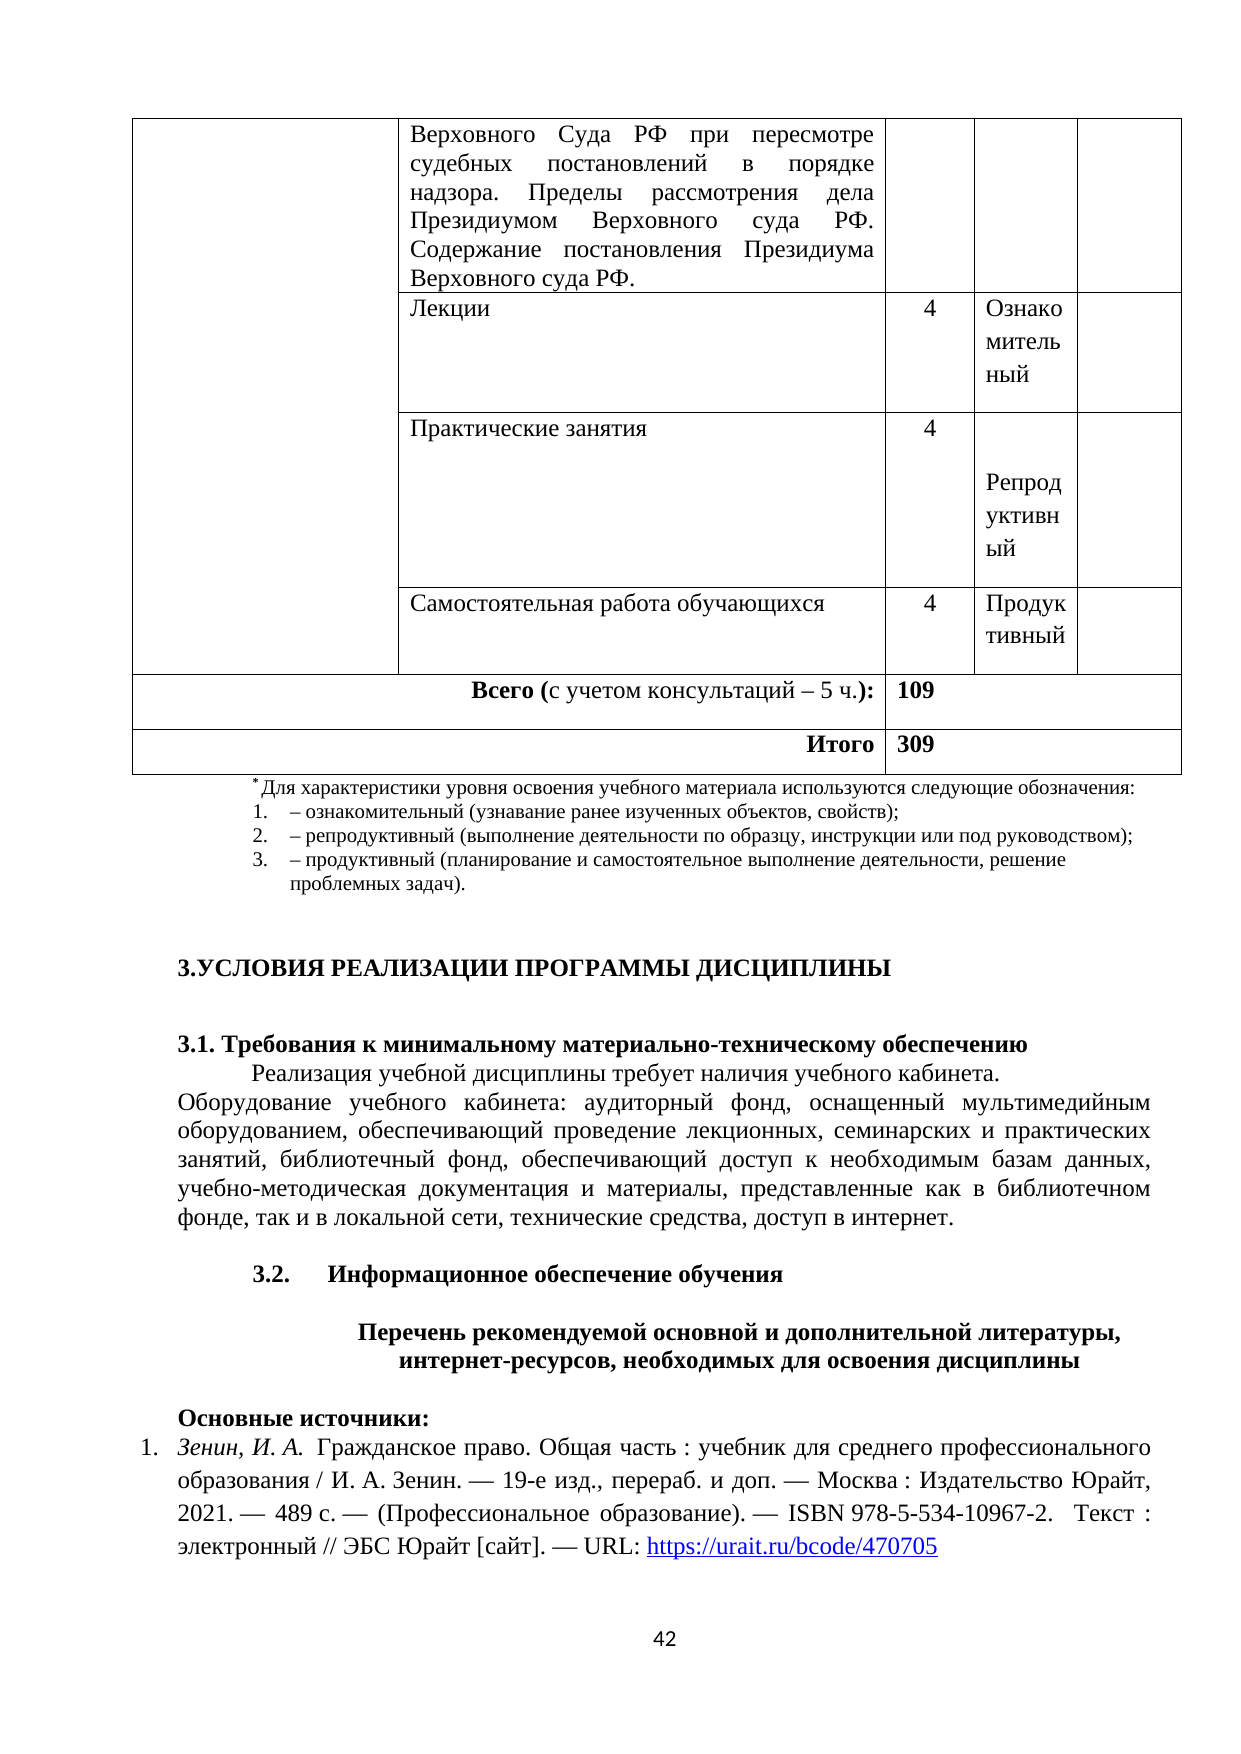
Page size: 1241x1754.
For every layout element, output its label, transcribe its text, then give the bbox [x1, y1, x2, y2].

table_cell Репродуктивный [975, 413, 1077, 587]
table_cell 109 [886, 675, 1181, 728]
text Оборудование учебного кабинета: аудиторный фонд, оснащенный мультимедийным оборудованием, обеспечивающий проведение лекционных, семинарских и практических занятий, библиотечный фонд, обеспечивающий доступ к необходимым базам данных, учебно-методическая документация и материалы, представленные как в библиотечном фонде, так и в локальной сети, технические средства, доступ в интернет. [177, 1087, 1152, 1231]
table_cell Практические занятия [399, 413, 885, 587]
text Основные источники: [177, 1403, 1152, 1432]
table_cell [1078, 293, 1181, 412]
table_cell [1078, 588, 1181, 674]
list – репродуктивный (выполнение деятельности по образцу, инструкции или под руководством); [252, 823, 1152, 847]
text 3.1. Требования к минимальному материально-техническому обеспечению [177, 1029, 1152, 1058]
table_cell Ознакомительный [975, 293, 1077, 412]
table_cell Самостоятельная работа обучающихся [399, 588, 885, 674]
table_cell [1078, 119, 1181, 292]
table_cell 4 [886, 413, 974, 587]
table_cell 4 [886, 293, 974, 412]
text Перечень рекомендуемой основной и дополнительной литературы, интернет-ресурсов, необходимых для освоения дисциплины [327, 1317, 1152, 1374]
text * Для характеристики уровня освоения учебного материала используются следующие обозначения: [252, 775, 1152, 799]
table_cell [1078, 413, 1181, 587]
list Зенин, И. А. Гражданское право. Общая часть : учебник для среднего профессионального образования / И. А. Зенин. — 19-е изд., перераб. и доп. — Москва : Издательство Юрайт, 2021. — 489 с. — (Профессиональное образование). — ISBN 978-5-534-10967-2. Текст : электронный // ЭБС Юрайт [сайт]. — URL: https://urait.ru/bcode/470705 [140, 1432, 1152, 1559]
list – ознакомительный (узнавание ранее изученных объектов, свойств); [252, 799, 1152, 823]
text Реализация учебной дисциплины требует наличия учебного кабинета. [177, 1058, 1152, 1087]
table_cell Итого [133, 730, 885, 774]
table_cell 309 [886, 730, 1181, 774]
list Информационное обеспечение обучения [252, 1259, 1152, 1288]
table_cell 4 [886, 588, 974, 674]
table_cell Лекции [399, 293, 885, 412]
table_cell Всего (с учетом консультаций – 5 ч.): [133, 675, 885, 728]
text 3.УСЛОВИЯ РЕАЛИЗАЦИИ ПРОГРАММЫ ДИСЦИПЛИНЫ [177, 953, 1152, 982]
list – продуктивный (планирование и самостоятельное выполнение деятельности, решение проблемных задач). [252, 847, 1152, 895]
table_cell Продуктивный [975, 588, 1077, 674]
